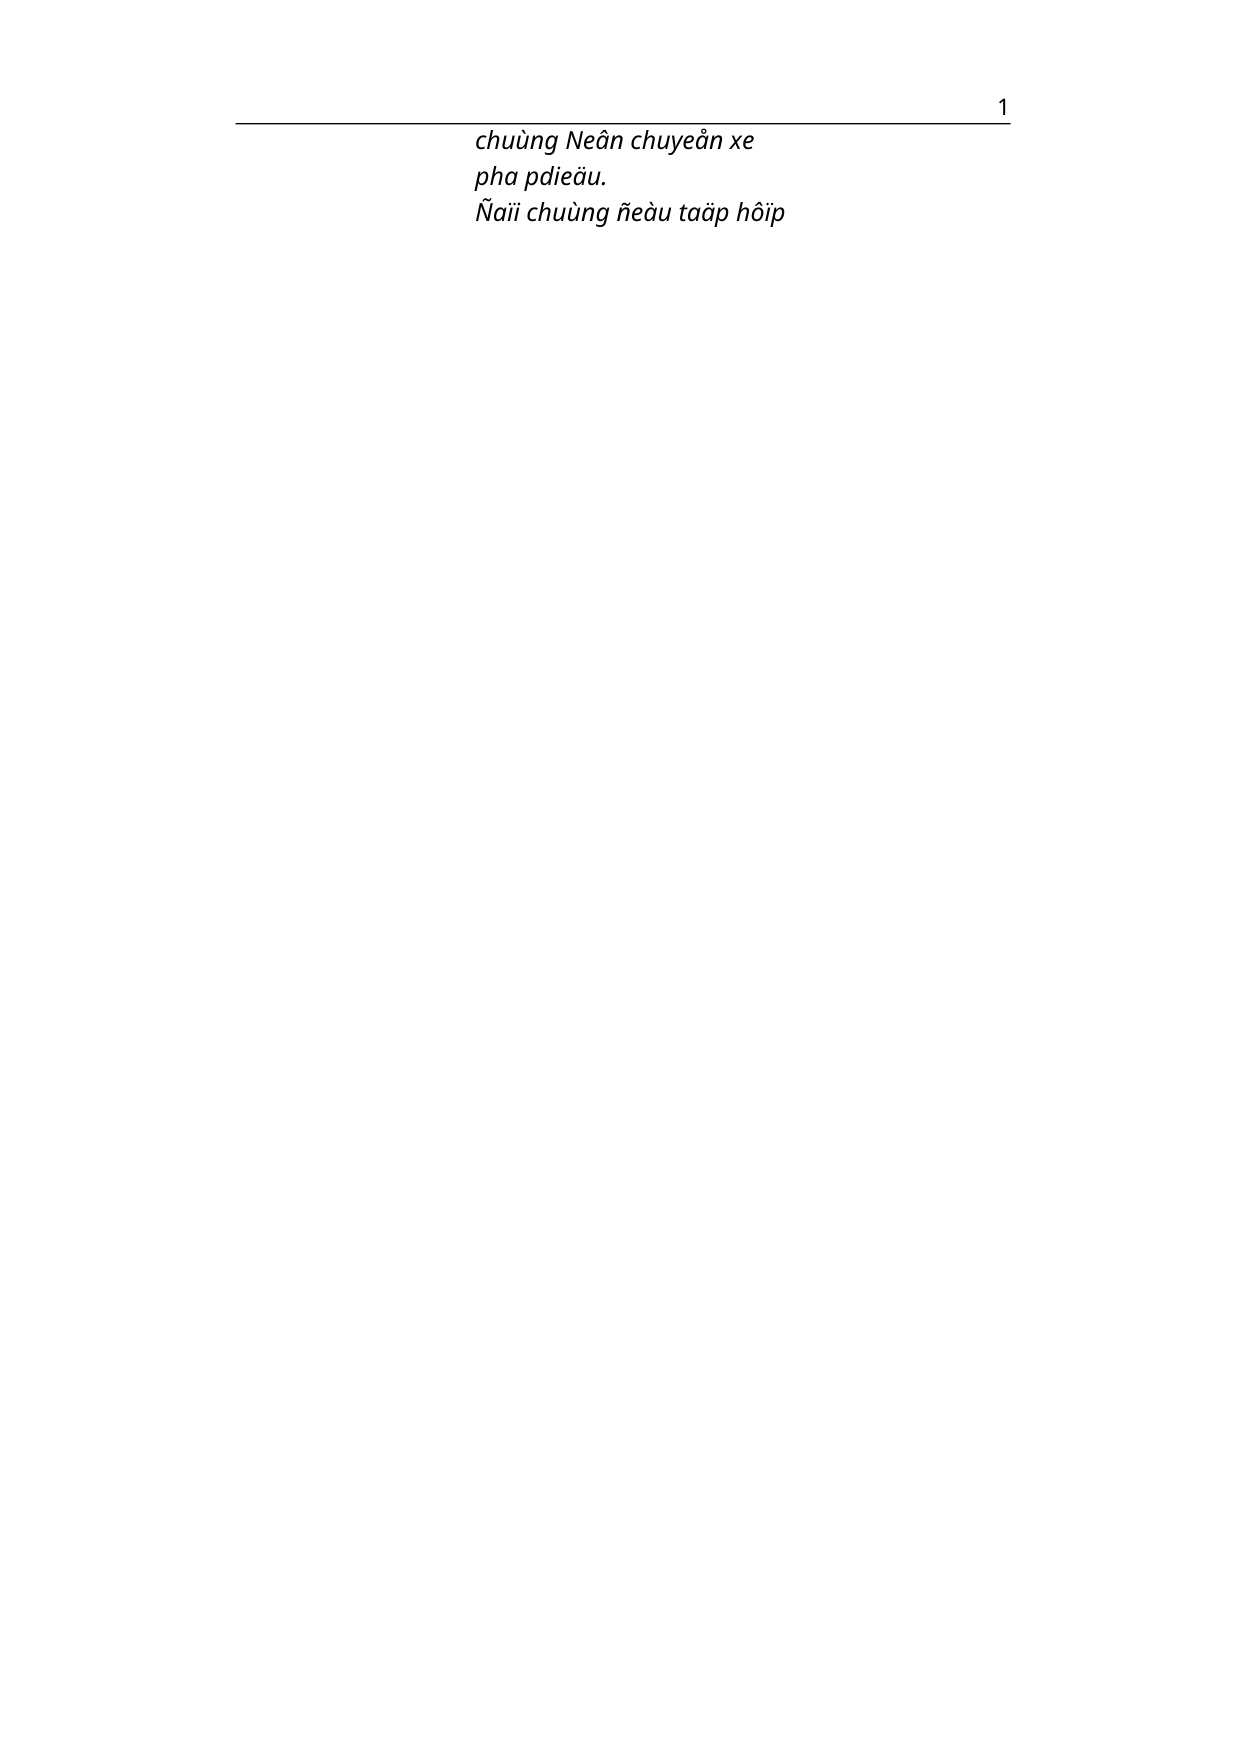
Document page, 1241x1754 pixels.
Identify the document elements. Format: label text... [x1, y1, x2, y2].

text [475, 123, 802, 193]
text Ñaïi chuùng ñeàu taäp hôïp [475, 195, 1065, 229]
